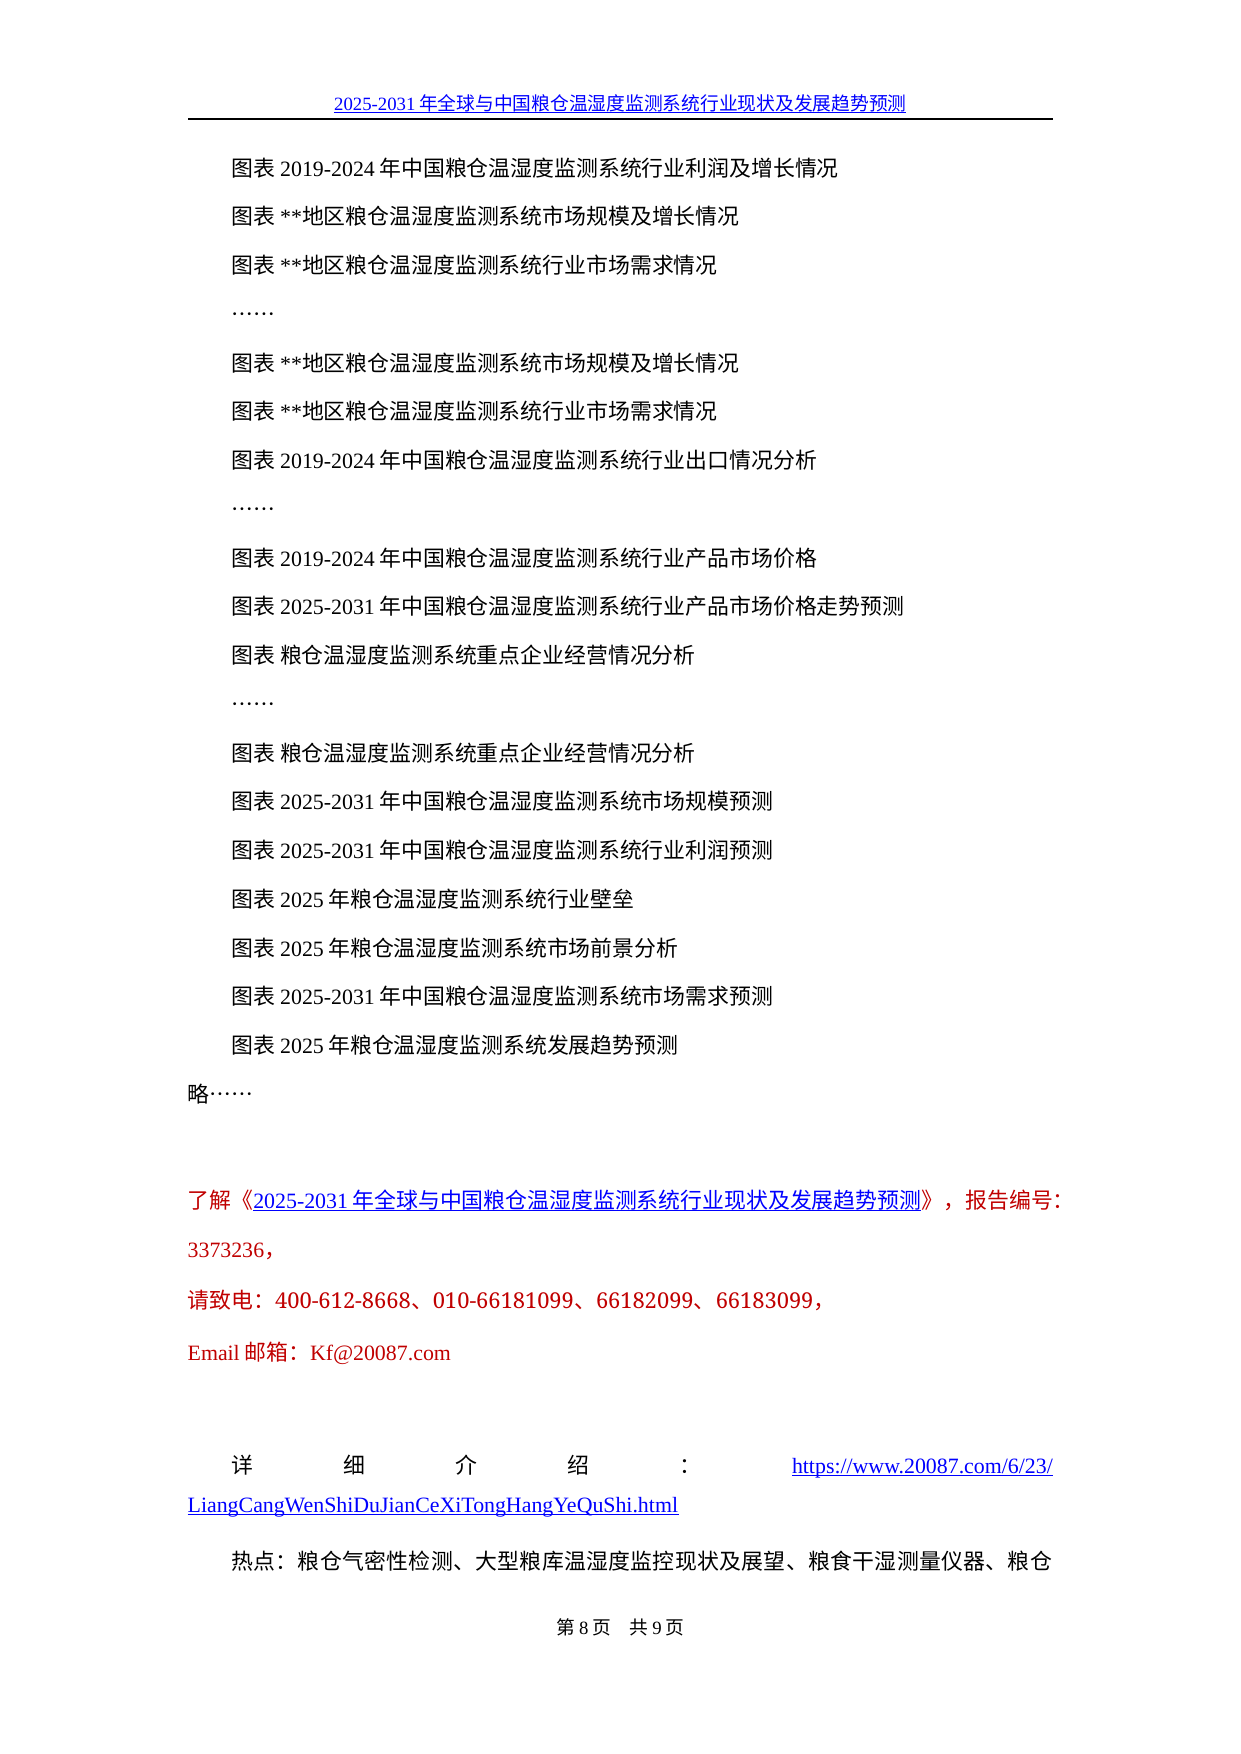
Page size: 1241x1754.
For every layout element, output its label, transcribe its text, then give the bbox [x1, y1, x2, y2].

text Email邮箱：Kf@20087.com [187, 1335, 1053, 1367]
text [187, 150, 1053, 1109]
text 了解《2025-2031年全球与中国粮仓温湿度监测系统行业现状及发展趋势预测》，报告编号：3373236， [187, 1183, 1053, 1264]
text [187, 1543, 1053, 1576]
text 详细介绍：https://www.20087.com/6/23/LiangCangWenShiDuJianCeXiTongHangYeQuShi.html [187, 1448, 1053, 1521]
text 请致电：400-612-8668、010-66181099、66182099、66183099， [187, 1283, 1053, 1316]
